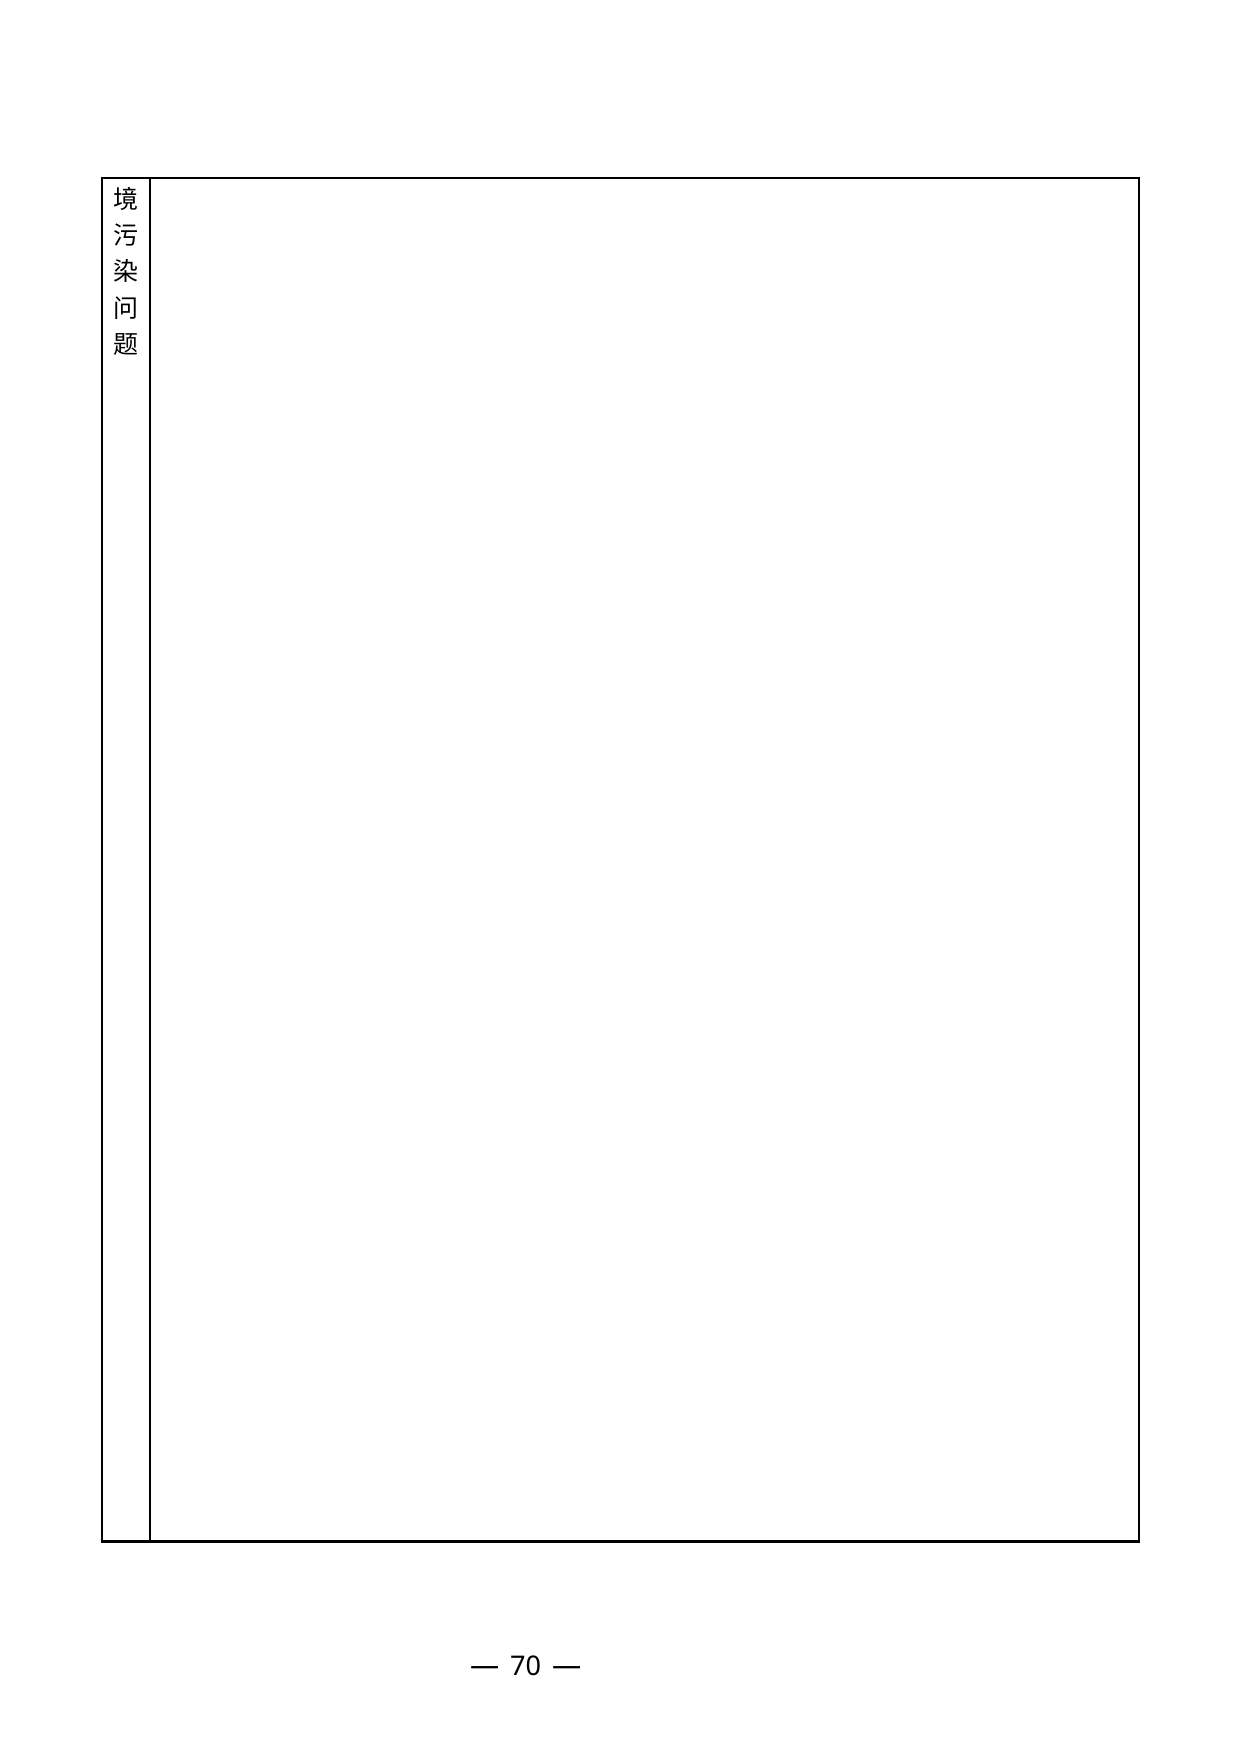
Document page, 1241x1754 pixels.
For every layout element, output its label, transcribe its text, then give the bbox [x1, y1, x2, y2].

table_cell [151, 179, 1138, 1540]
table_cell 与项目有关的原有环境污染问题 [103, 179, 149, 1540]
